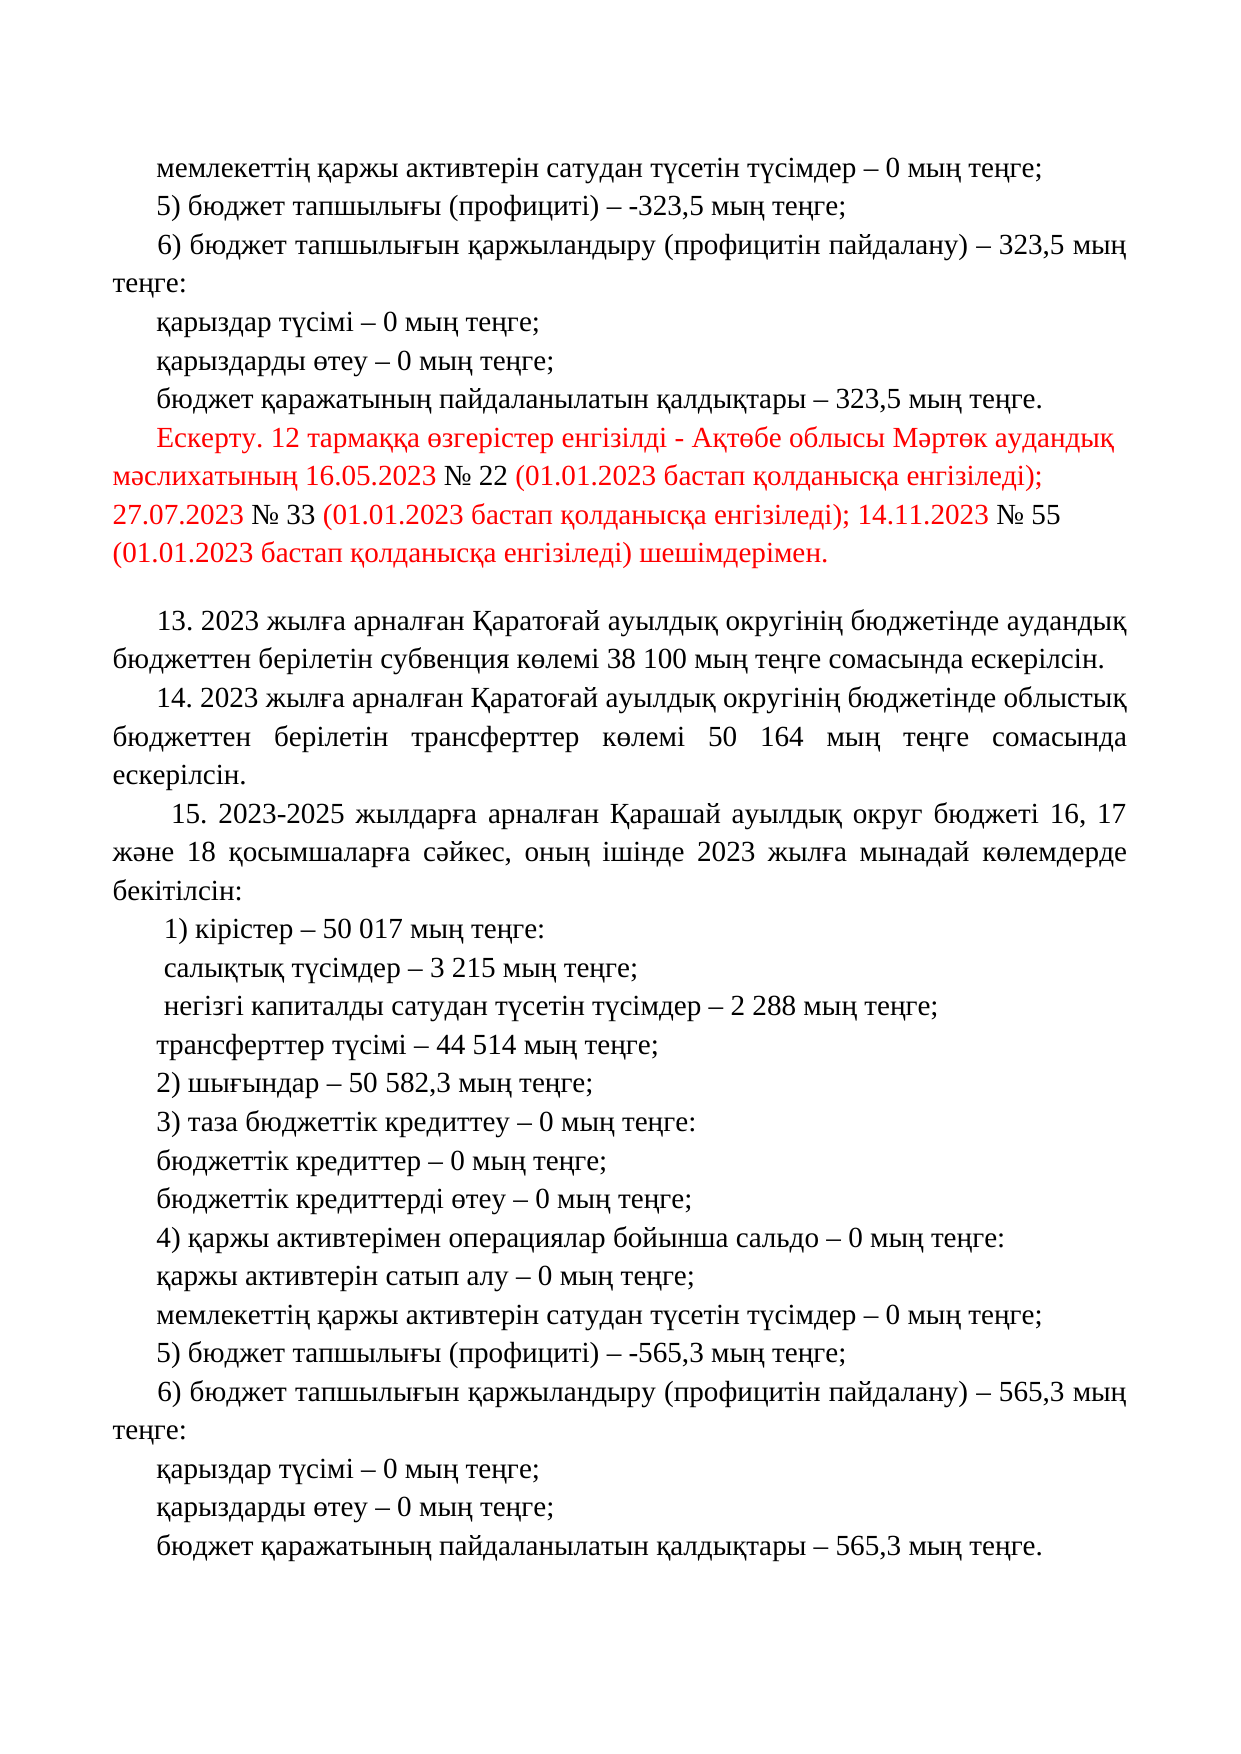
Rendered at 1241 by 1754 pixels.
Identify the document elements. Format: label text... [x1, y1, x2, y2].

text негізгі капиталды сатудан түсетін түсімдер – 2 288 мың теңге; [112, 988, 1128, 1022]
text қарыздар түсімі – 0 мың теңге; [112, 1451, 1128, 1484]
text 1) кірістер – 50 017 мың теңге: [112, 911, 1128, 945]
text 6) бюджет тапшылығын қаржыландыру (профицитін пайдалану) – 565,3 мың теңге: [112, 1374, 1128, 1446]
text салықтық түсімдер – 3 215 мың теңге; [112, 950, 1128, 983]
text 13. 2023 жылға арналған Қаратоғай ауылдық округінің бюджетінде аудандық бюджеттен берілетін субвенция көлемі 38 100 мың теңге сомасында ескерілсін. [112, 603, 1128, 675]
text мемлекеттің қаржы активтерін сатудан түсетін түсімдер – 0 мың теңге; [112, 1297, 1128, 1330]
text бюджеттік кредиттер – 0 мың теңге; [112, 1143, 1128, 1176]
text қарыздар түсімі – 0 мың теңге; [112, 304, 1128, 338]
text 4) қаржы активтерімен операциялар бойынша сальдо – 0 мың теңге: [112, 1220, 1128, 1253]
text 14. 2023 жылға арналған Қаратоғай ауылдық округінің бюджетінде облыстық бюджеттен берілетін трансферттер көлемі 50 164 мың теңге сомасында ескерілсін. [112, 680, 1128, 791]
text трансферттер түсімі – 44 514 мың теңге; [112, 1027, 1128, 1061]
text қаржы активтерін сатып алу – 0 мың теңге; [112, 1258, 1128, 1292]
text 5) бюджет тапшылығы (профициті) – -323,5 мың теңге; [112, 188, 1128, 222]
text бюджет қаражатының пайдаланылатын қалдықтары – 323,5 мың теңге. [112, 381, 1128, 415]
text 5) бюджет тапшылығы (профициті) – -565,3 мың теңге; [112, 1335, 1128, 1369]
text 6) бюджет тапшылығын қаржыландыру (профицитін пайдалану) – 323,5 мың теңге: [112, 227, 1128, 299]
text 3) таза бюджеттік кредиттеу – 0 мың теңге: [112, 1104, 1128, 1138]
text Ескерту. 12 тармаққа өзгерістер енгізілді - Ақтөбе облысы Мәртөк аудандық мәслихатының 16.05.2023 № 22 (01.01.2023 бастап қолданысқа енгізіледі); 27.07.2023 № 33 (01.01.2023 бастап қолданысқа енгізіледі); 14.11.2023 № 55 (01.01.2023 бастап қолданысқа енгізіледі) шешімдерімен. [112, 420, 1128, 599]
text қарыздарды өтеу – 0 мың теңге; [112, 343, 1128, 376]
text бюджет қаражатының пайдаланылатын қалдықтары – 565,3 мың теңге. [112, 1528, 1128, 1562]
text мемлекеттің қаржы активтерін сатудан түсетін түсімдер – 0 мың теңге; [112, 150, 1128, 183]
text қарыздарды өтеу – 0 мың теңге; [112, 1489, 1128, 1523]
text 2) шығындар – 50 582,3 мың теңге; [112, 1066, 1128, 1099]
text 15. 2023-2025 жылдарға арналған Қарашай ауылдық округ бюджеті 16, 17 және 18 қосымшаларға сәйкес, оның ішінде 2023 жылға мынадай көлемдерде бекітілсін: [112, 796, 1128, 906]
text бюджеттік кредиттерді өтеу – 0 мың теңге; [112, 1181, 1128, 1215]
